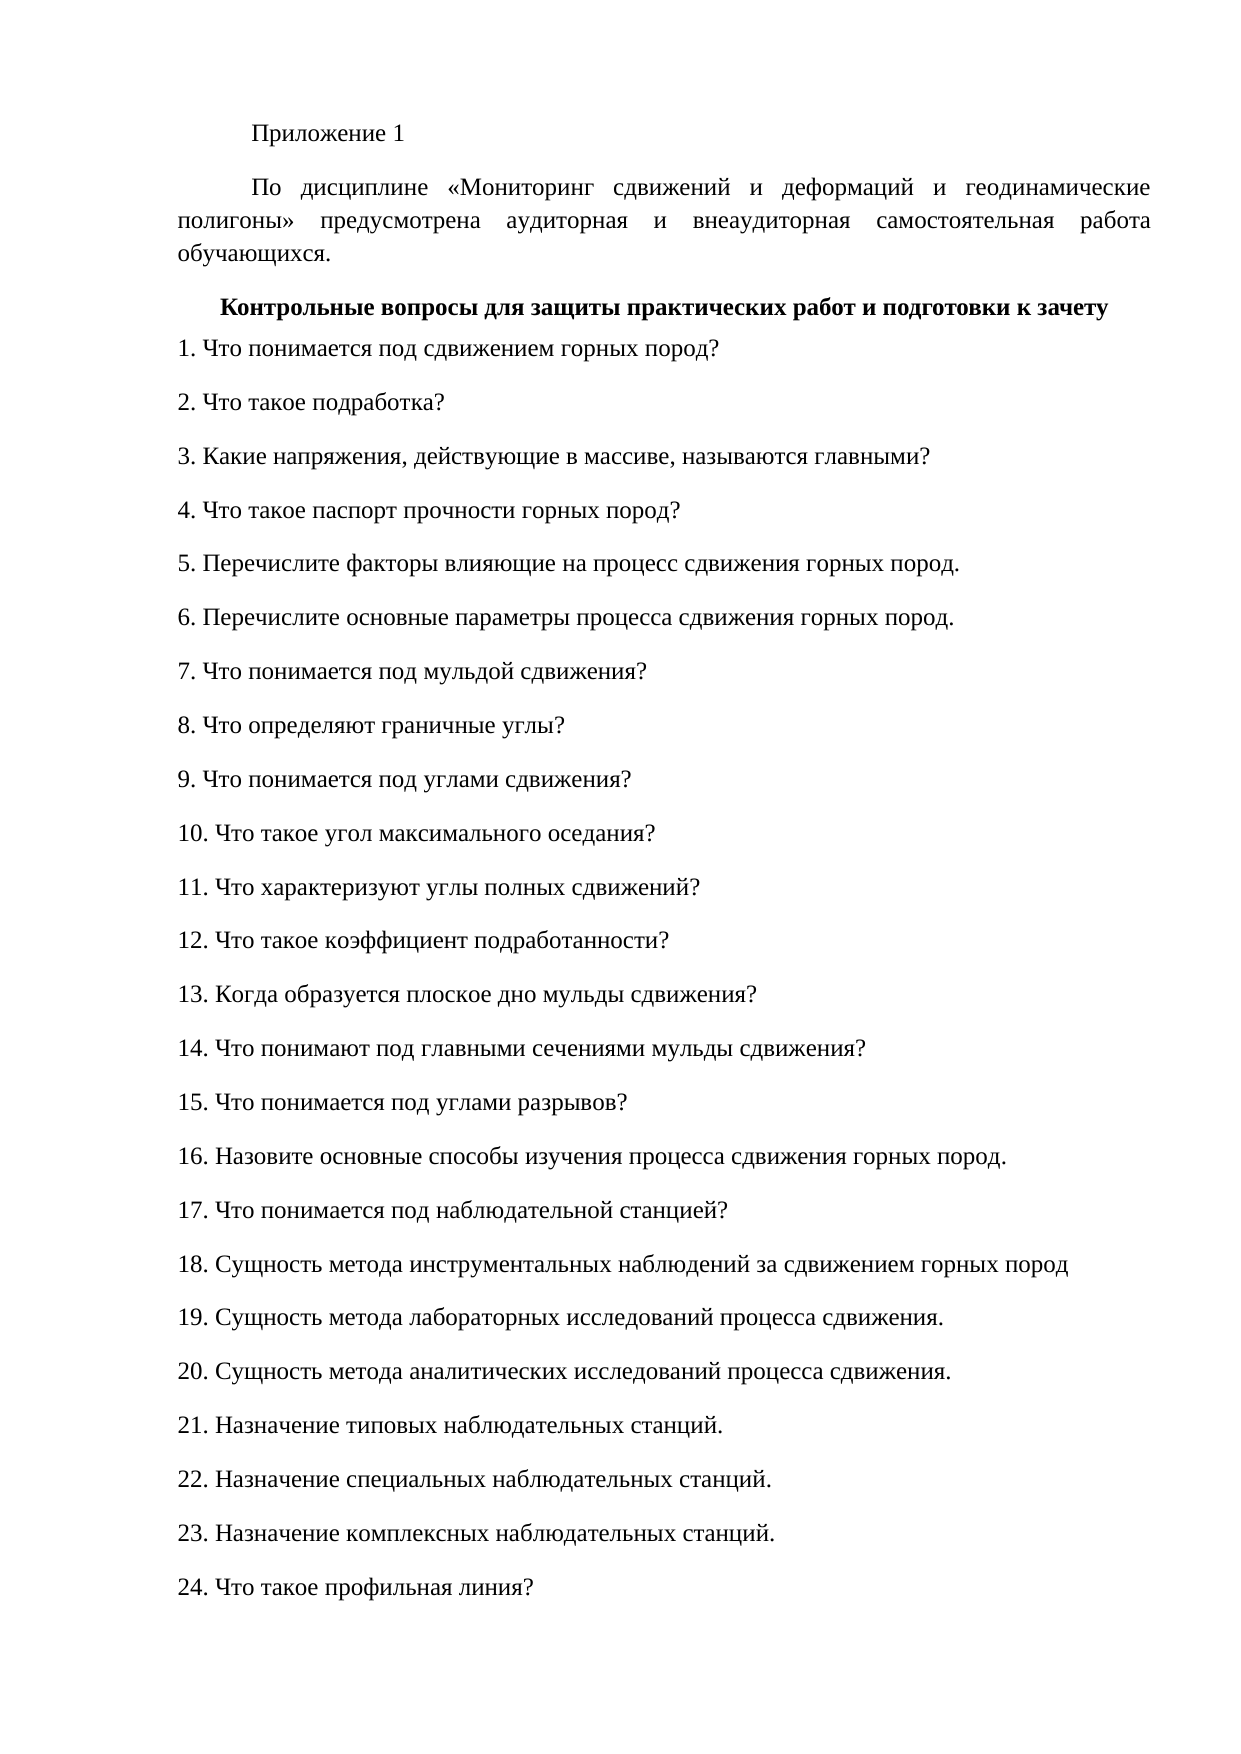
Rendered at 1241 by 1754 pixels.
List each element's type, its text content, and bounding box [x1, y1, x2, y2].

text 12. Что такое коэффициент подработанности? [177, 926, 1152, 954]
text 20. Сущность метода аналитических исследований процесса сдвижения. [177, 1356, 1152, 1385]
text 2. Что такое подработка? [177, 387, 1152, 416]
text Приложение 1 [177, 118, 1152, 147]
text 19. Сущность метода лабораторных исследований процесса сдвижения. [177, 1302, 1152, 1331]
text 14. Что понимают под главными сечениями мульды сдвижения? [177, 1033, 1152, 1062]
text 10. Что такое угол максимального оседания? [177, 818, 1152, 847]
text 11. Что характеризуют углы полных сдвижений? [177, 872, 1152, 900]
text 7. Что понимается под мульдой сдвижения? [177, 656, 1152, 685]
text 4. Что такое паспорт прочности горных пород? [177, 495, 1152, 523]
text 17. Что понимается под наблюдательной станцией? [177, 1195, 1152, 1223]
text 22. Назначение специальных наблюдательных станций. [177, 1464, 1152, 1493]
text 1. Что понимается под сдвижением горных пород? [177, 333, 1152, 362]
text По дисциплине «Мониторинг сдвижений и деформаций и геодинамические полигоны» предусмотрена аудиторная и внеаудиторная самостоятельная работа обучающихся. [177, 172, 1152, 267]
text Контрольные вопросы для защиты практических работ и подготовки к зачету [177, 292, 1152, 321]
text 3. Какие напряжения, действующие в массиве, называются главными? [177, 441, 1152, 469]
text 13. Когда образуется плоское дно мульды сдвижения? [177, 979, 1152, 1008]
text 18. Сущность метода инструментальных наблюдений за сдвижением горных пород [177, 1249, 1152, 1277]
text 5. Перечислите факторы влияющие на процесс сдвижения горных пород. [177, 548, 1152, 577]
text 16. Назовите основные способы изучения процесса сдвижения горных пород. [177, 1141, 1152, 1170]
text 21. Назначение типовых наблюдательных станций. [177, 1410, 1152, 1439]
text 6. Перечислите основные параметры процесса сдвижения горных пород. [177, 602, 1152, 631]
text 15. Что понимается под углами разрывов? [177, 1087, 1152, 1116]
text 23. Назначение комплексных наблюдательных станций. [177, 1518, 1152, 1547]
text 24. Что такое профильная линия? [177, 1572, 1152, 1601]
text 9. Что понимается под углами сдвижения? [177, 764, 1152, 793]
text 8. Что определяют граничные углы? [177, 710, 1152, 739]
